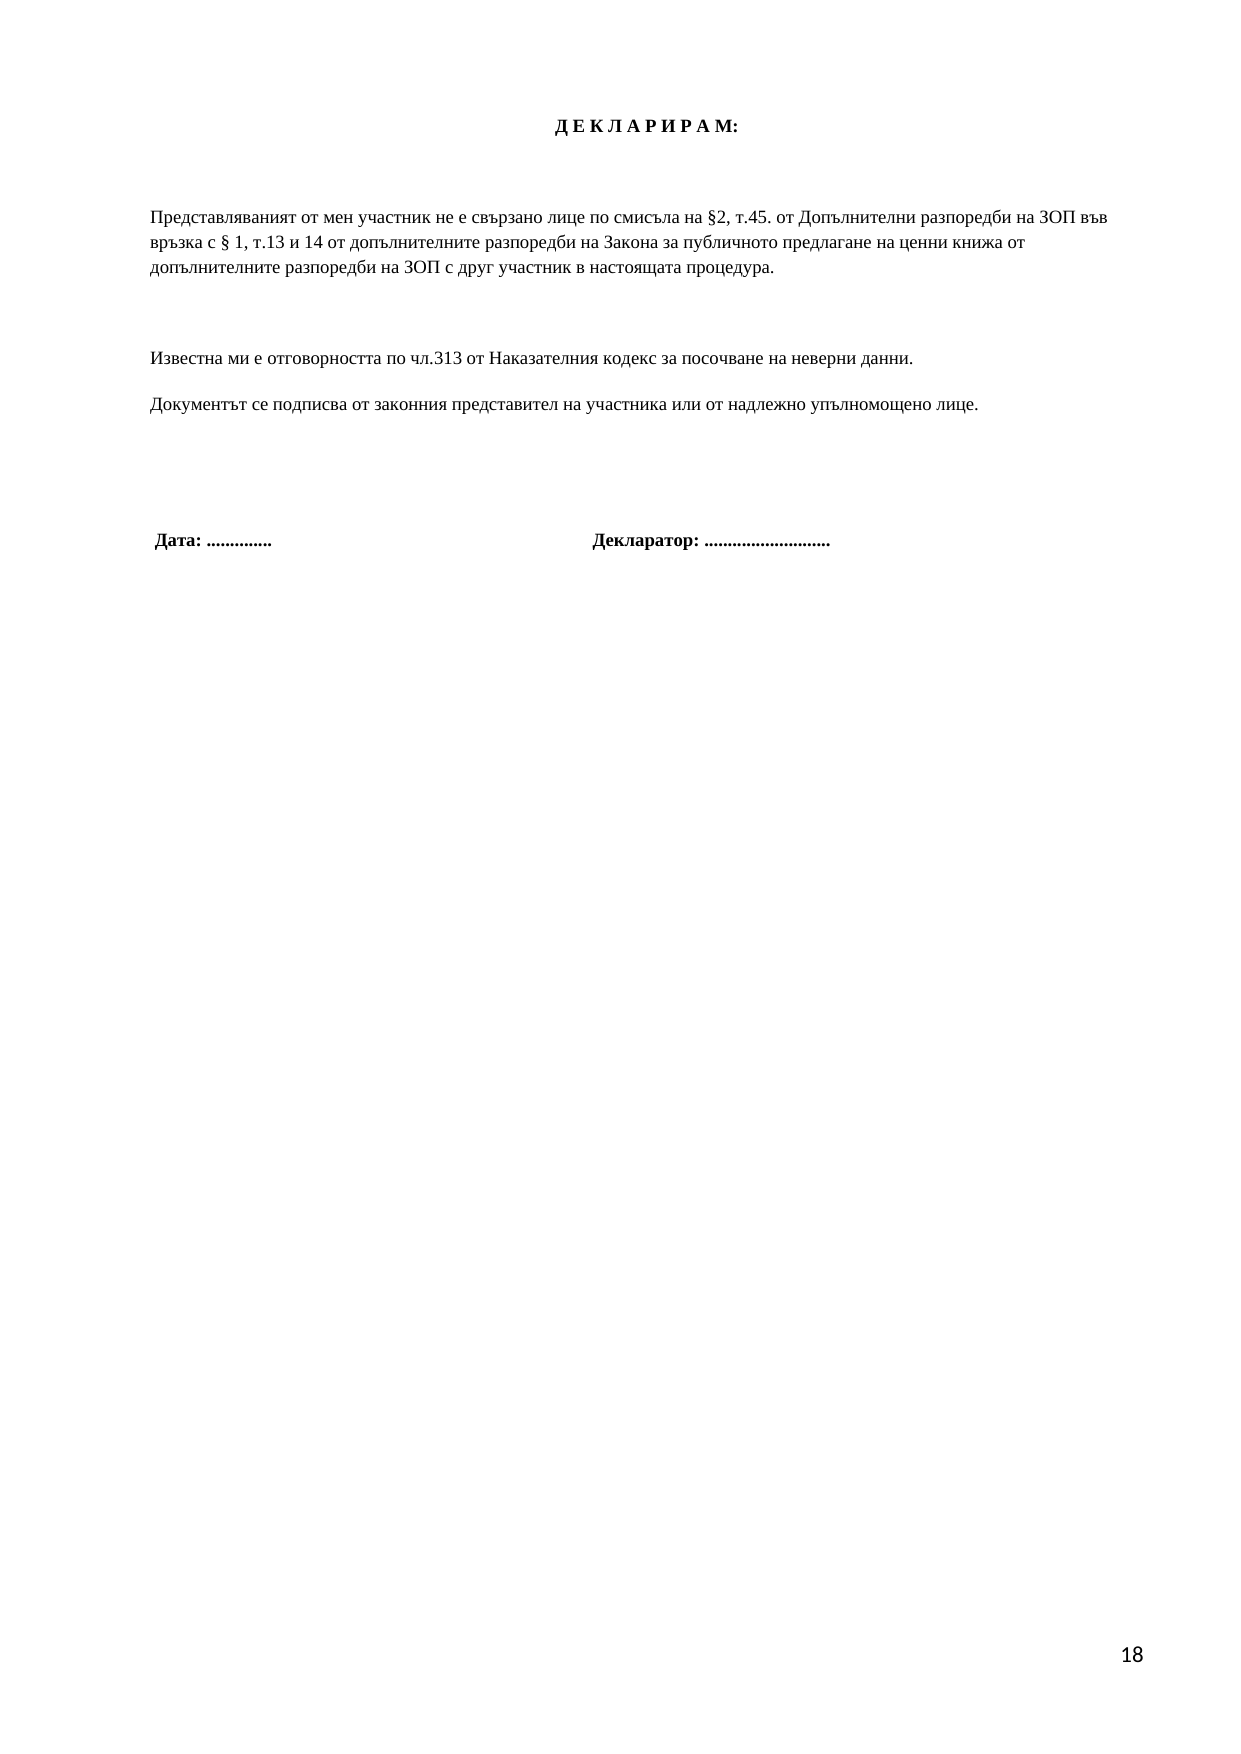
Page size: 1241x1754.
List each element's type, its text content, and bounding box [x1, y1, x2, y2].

text Известна ми е отговорността по чл.313 от Наказателния кодекс за посочване на неверни данни. [150, 347, 1143, 368]
text Д Е К Л А Р И Р А М: [150, 115, 1143, 136]
text Документът се подписва от законния представител на участника или от надлежно упълномощено лице. [150, 392, 1143, 414]
text Дата: .............. Декларатор: ........................... [150, 529, 1143, 551]
text Представляваният от мен участник не е свързано лице по смисъла на §2, т.45. от Допълнителни разпоредби на ЗОП във връзка с § 1, т.13 и 14 от допълнителните разпоредби на Закона за публичното предлагане на ценни книжа от допълнителните разпоредби на ЗОП с друг участник в настоящата процедура. [150, 206, 1143, 277]
